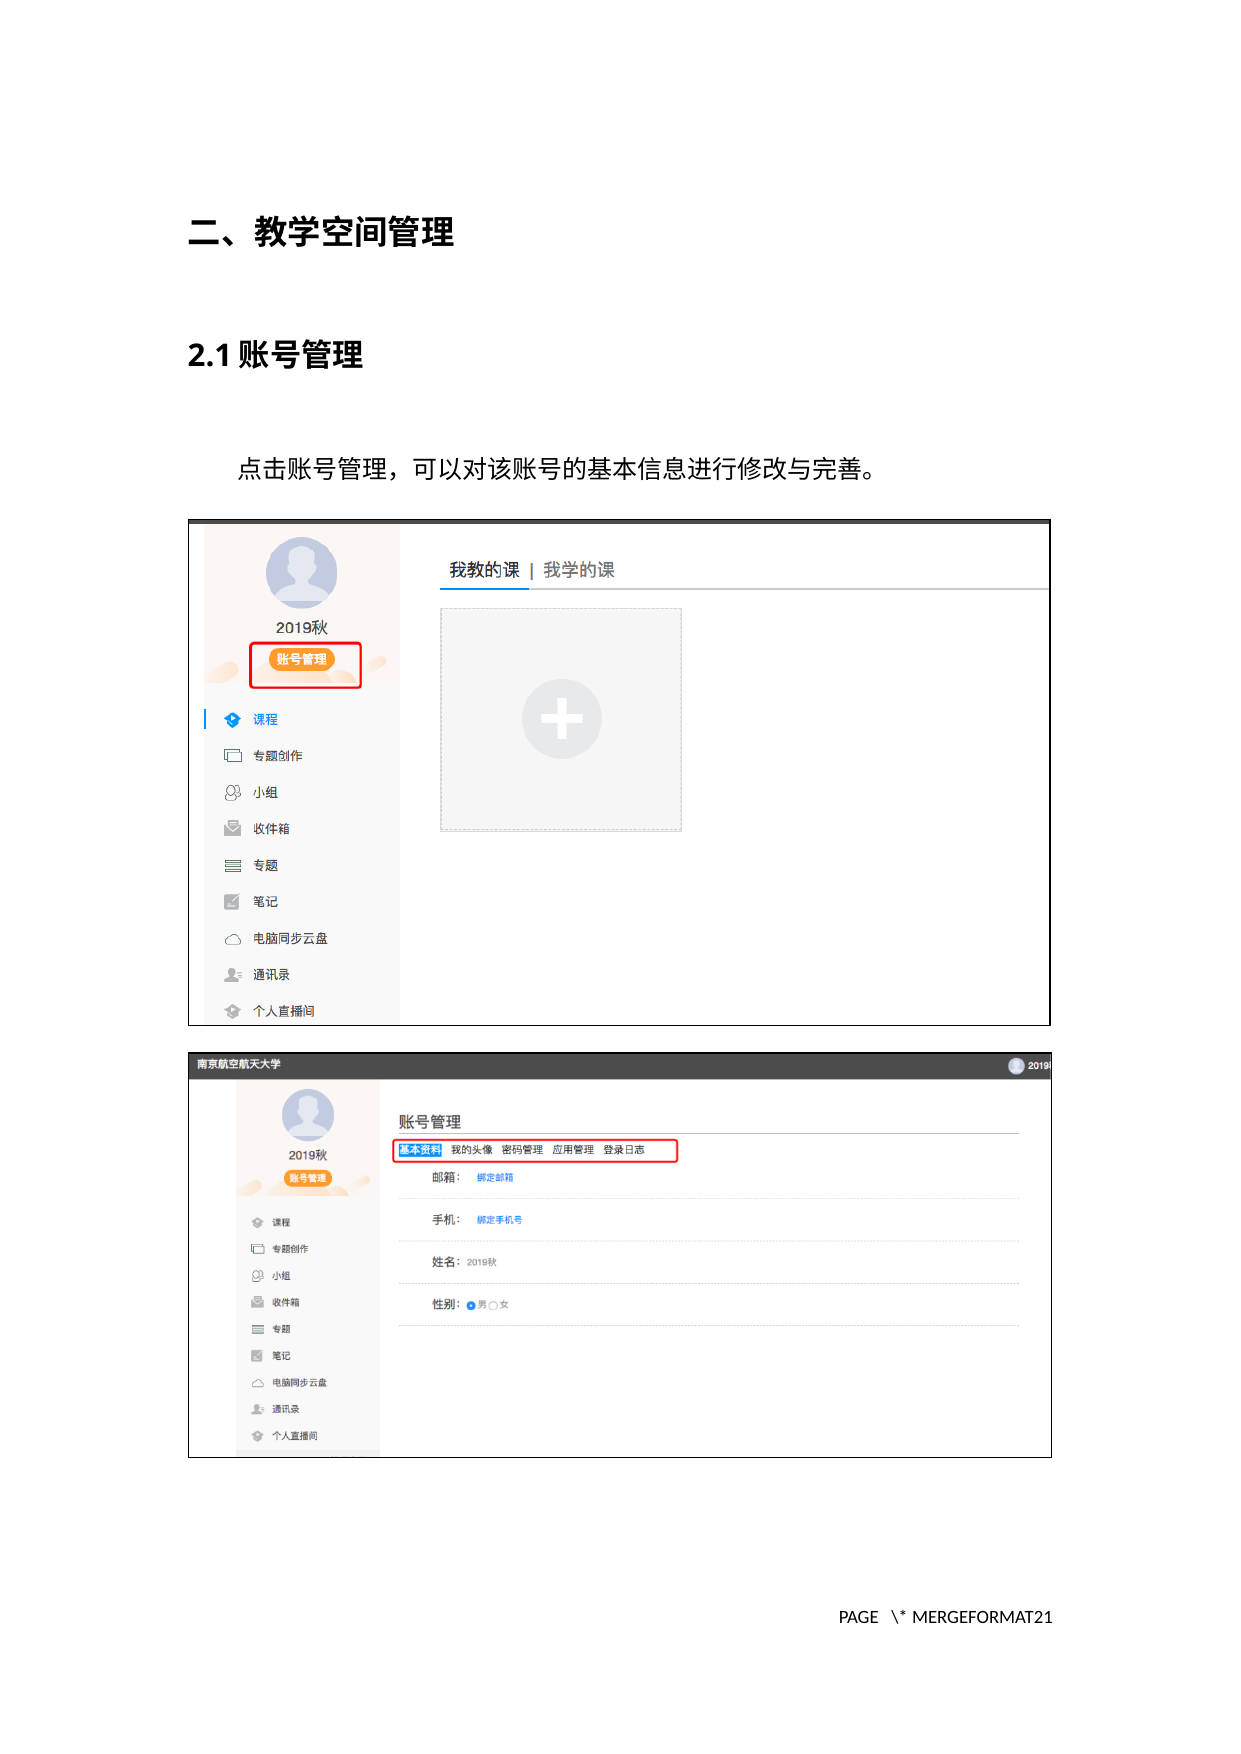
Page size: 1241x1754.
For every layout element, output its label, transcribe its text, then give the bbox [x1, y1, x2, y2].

picture [189, 520, 1049, 1025]
subtitle 2.1账号管理 [187, 321, 1053, 386]
picture [189, 1054, 1051, 1457]
subtitle 教学空间管理 [187, 197, 1053, 262]
text 点击账号管理，可以对该账号的基本信息进行修改与完善。 [187, 436, 1053, 501]
